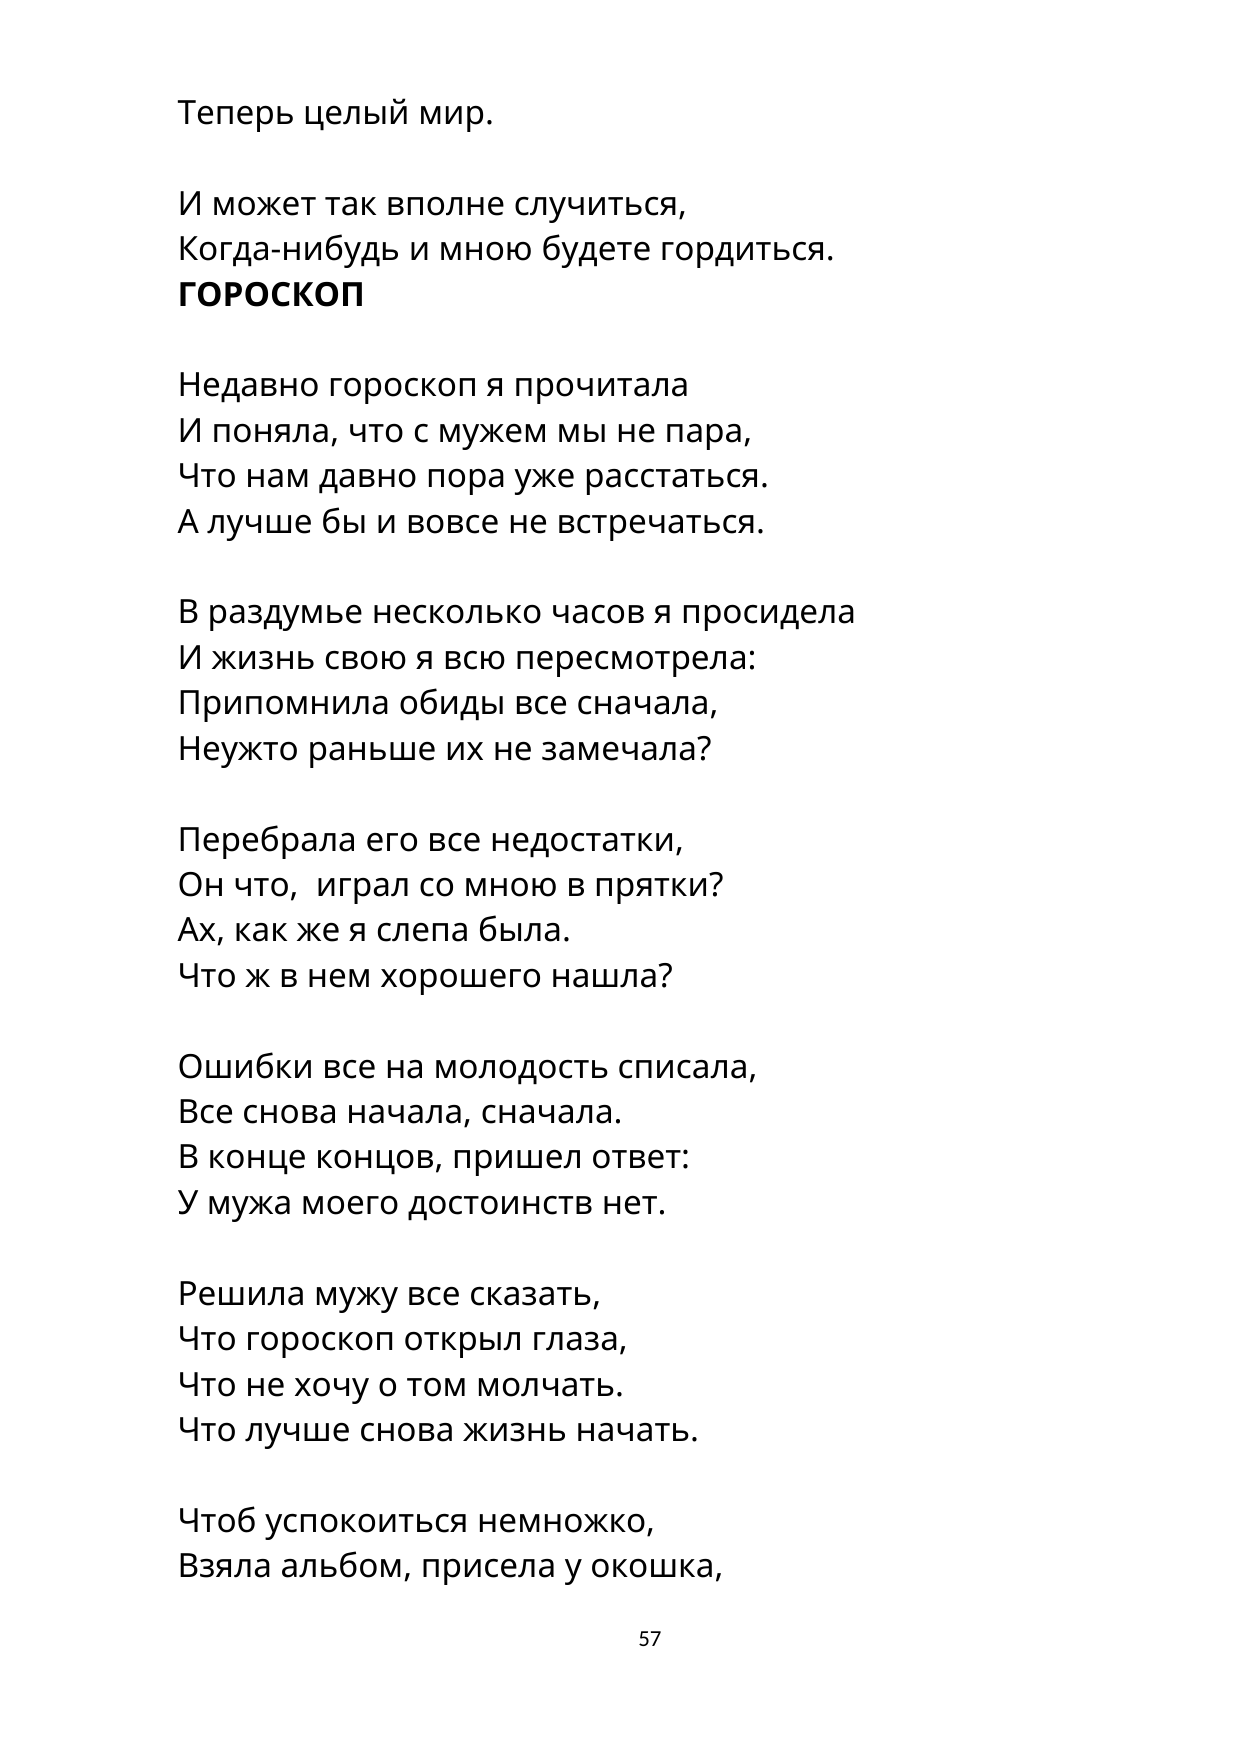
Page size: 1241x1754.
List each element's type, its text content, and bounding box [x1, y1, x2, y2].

text Чтоб успокоиться немножко, [177, 1497, 1122, 1542]
text И поняла, что с мужем мы не пара, [177, 407, 1122, 452]
text Что ж в нем хорошего нашла? [177, 952, 1122, 997]
text Неужто раньше их не замечала? [177, 724, 1122, 770]
text Что лучше снова жизнь начать. [177, 1406, 1122, 1451]
text Что гороскоп открыл глаза, [177, 1315, 1122, 1360]
text Когда-нибудь и мною будете гордиться. [177, 225, 1122, 270]
text А лучше бы и вовсе не встречаться. [177, 497, 1122, 543]
text Ошибки все на молодость списала, [177, 1042, 1122, 1088]
text Недавно гороскоп я прочитала [177, 361, 1122, 407]
text Все снова начала, сначала. [177, 1088, 1122, 1133]
text Ах, как же я слепа была. [177, 906, 1122, 952]
text Что нам давно пора уже расстаться. [177, 452, 1122, 497]
text Он что, играл со мною в прятки? [177, 861, 1122, 906]
text У мужа моего достоинств нет. [177, 1179, 1122, 1224]
text Припомнила обиды все сначала, [177, 679, 1122, 724]
text ГОРОСКОП [177, 270, 1122, 316]
text В конце концов, пришел ответ: [177, 1133, 1122, 1179]
text Что не хочу о том молчать. [177, 1360, 1122, 1406]
text Перебрала его все недостатки, [177, 815, 1122, 861]
text В раздумье несколько часов я просидела [177, 588, 1122, 634]
text Решила мужу все сказать, [177, 1269, 1122, 1315]
text И жизнь свою я всю пересмотрела: [177, 634, 1122, 679]
text Теперь целый мир. [177, 89, 1122, 134]
text И может так вполне случиться, [177, 179, 1122, 225]
text Взяла альбом, присела у окошка, [177, 1542, 1122, 1587]
